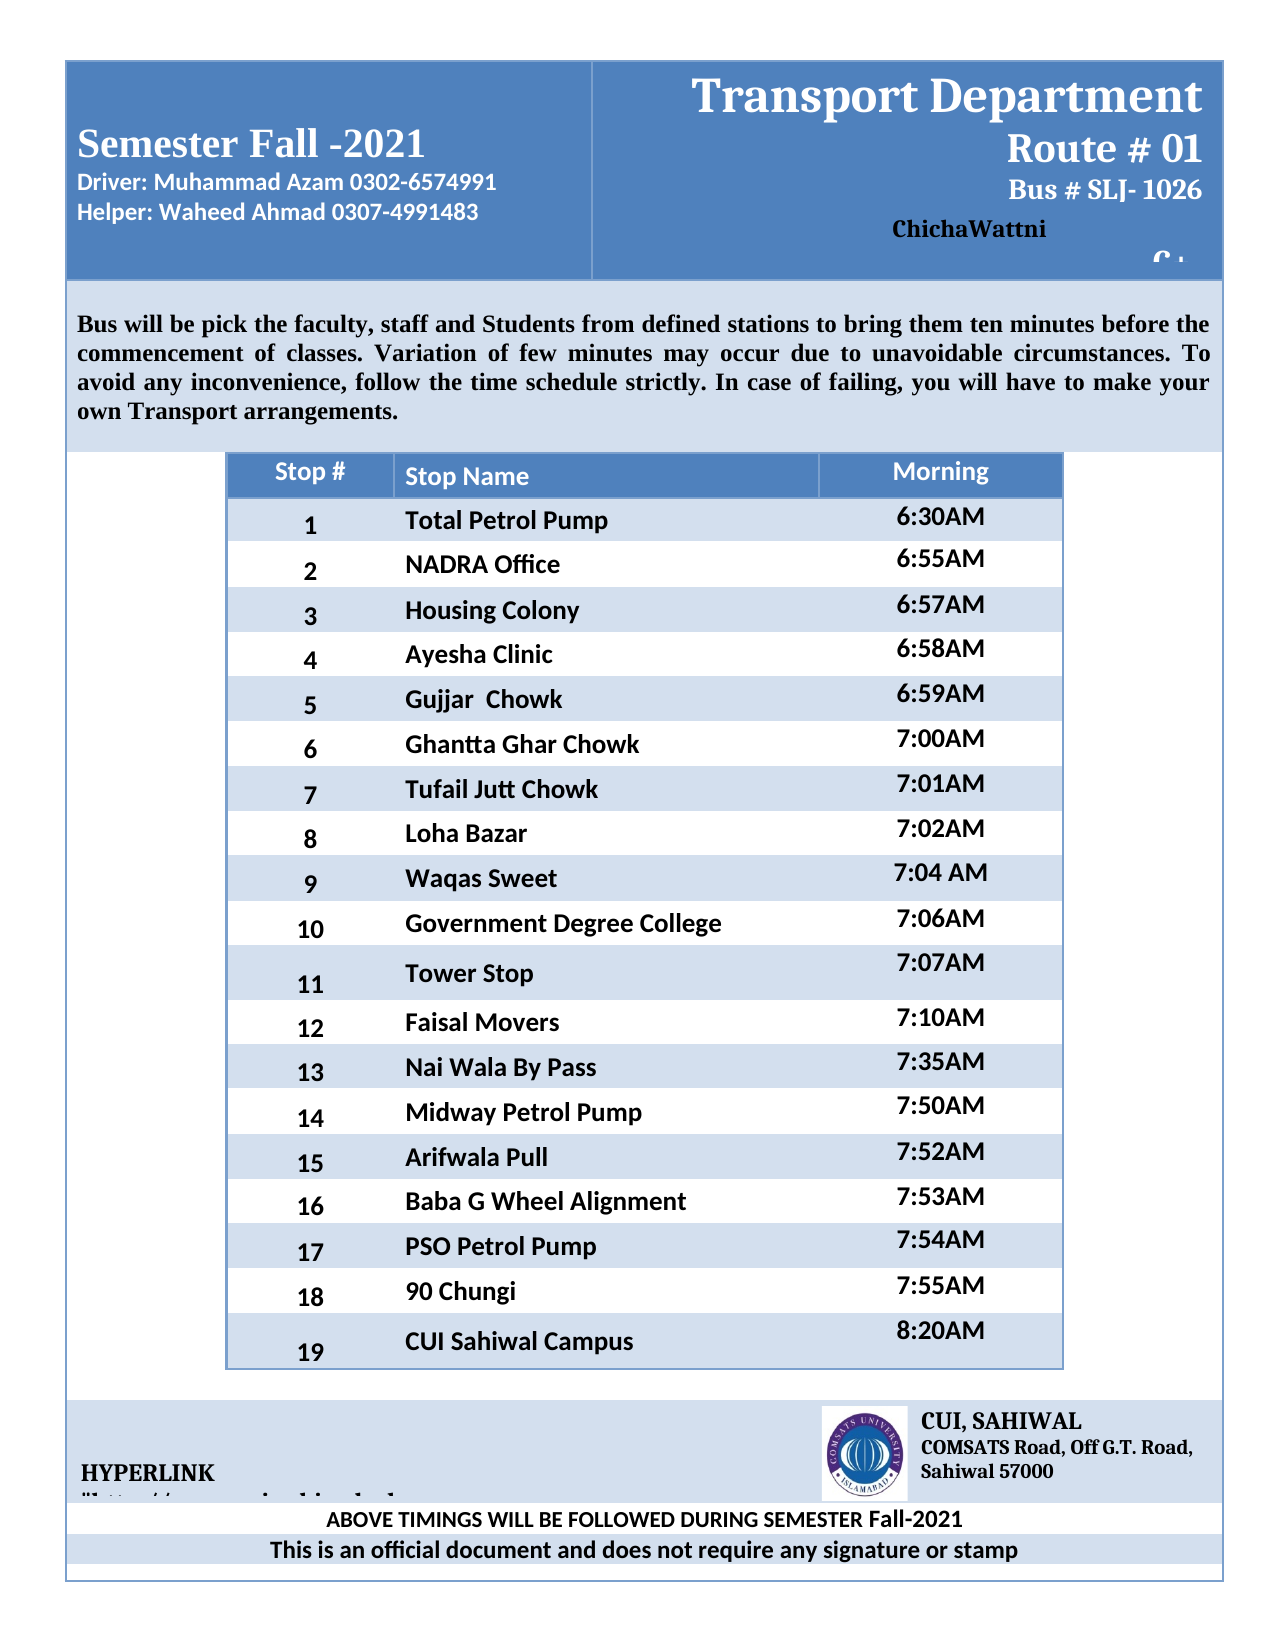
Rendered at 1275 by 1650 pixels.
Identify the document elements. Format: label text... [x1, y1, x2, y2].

table_cell [67, 1565, 1222, 1579]
table_header [593, 62, 1222, 279]
table_header Semester Fall -2021 Driver: Muhammad Azam 0302-6574991 Helper: Waheed Ahmad 0307-4991483 [67, 62, 591, 279]
table_cell ABOVE TIMINGS WILL BE FOLLOWED DURING SEMESTER Fall-2021 [67, 1504, 1222, 1534]
table_cell Bus will be pick the faculty, staff and Students from defined stations to bring them ten minutes before the commencement of classes. Variation of few minutes may occur due to unavoidable circumstances. To avoid any inconvenience, follow the time schedule strictly. In case of failing, you will have to make your own Transport arrangements. [67, 281, 1222, 452]
table_cell [67, 452, 1222, 1399]
table_cell This is an official document and does not require any signature or stamp [67, 1534, 1222, 1564]
picture [821, 1406, 908, 1501]
table_cell [67, 1400, 1222, 1503]
